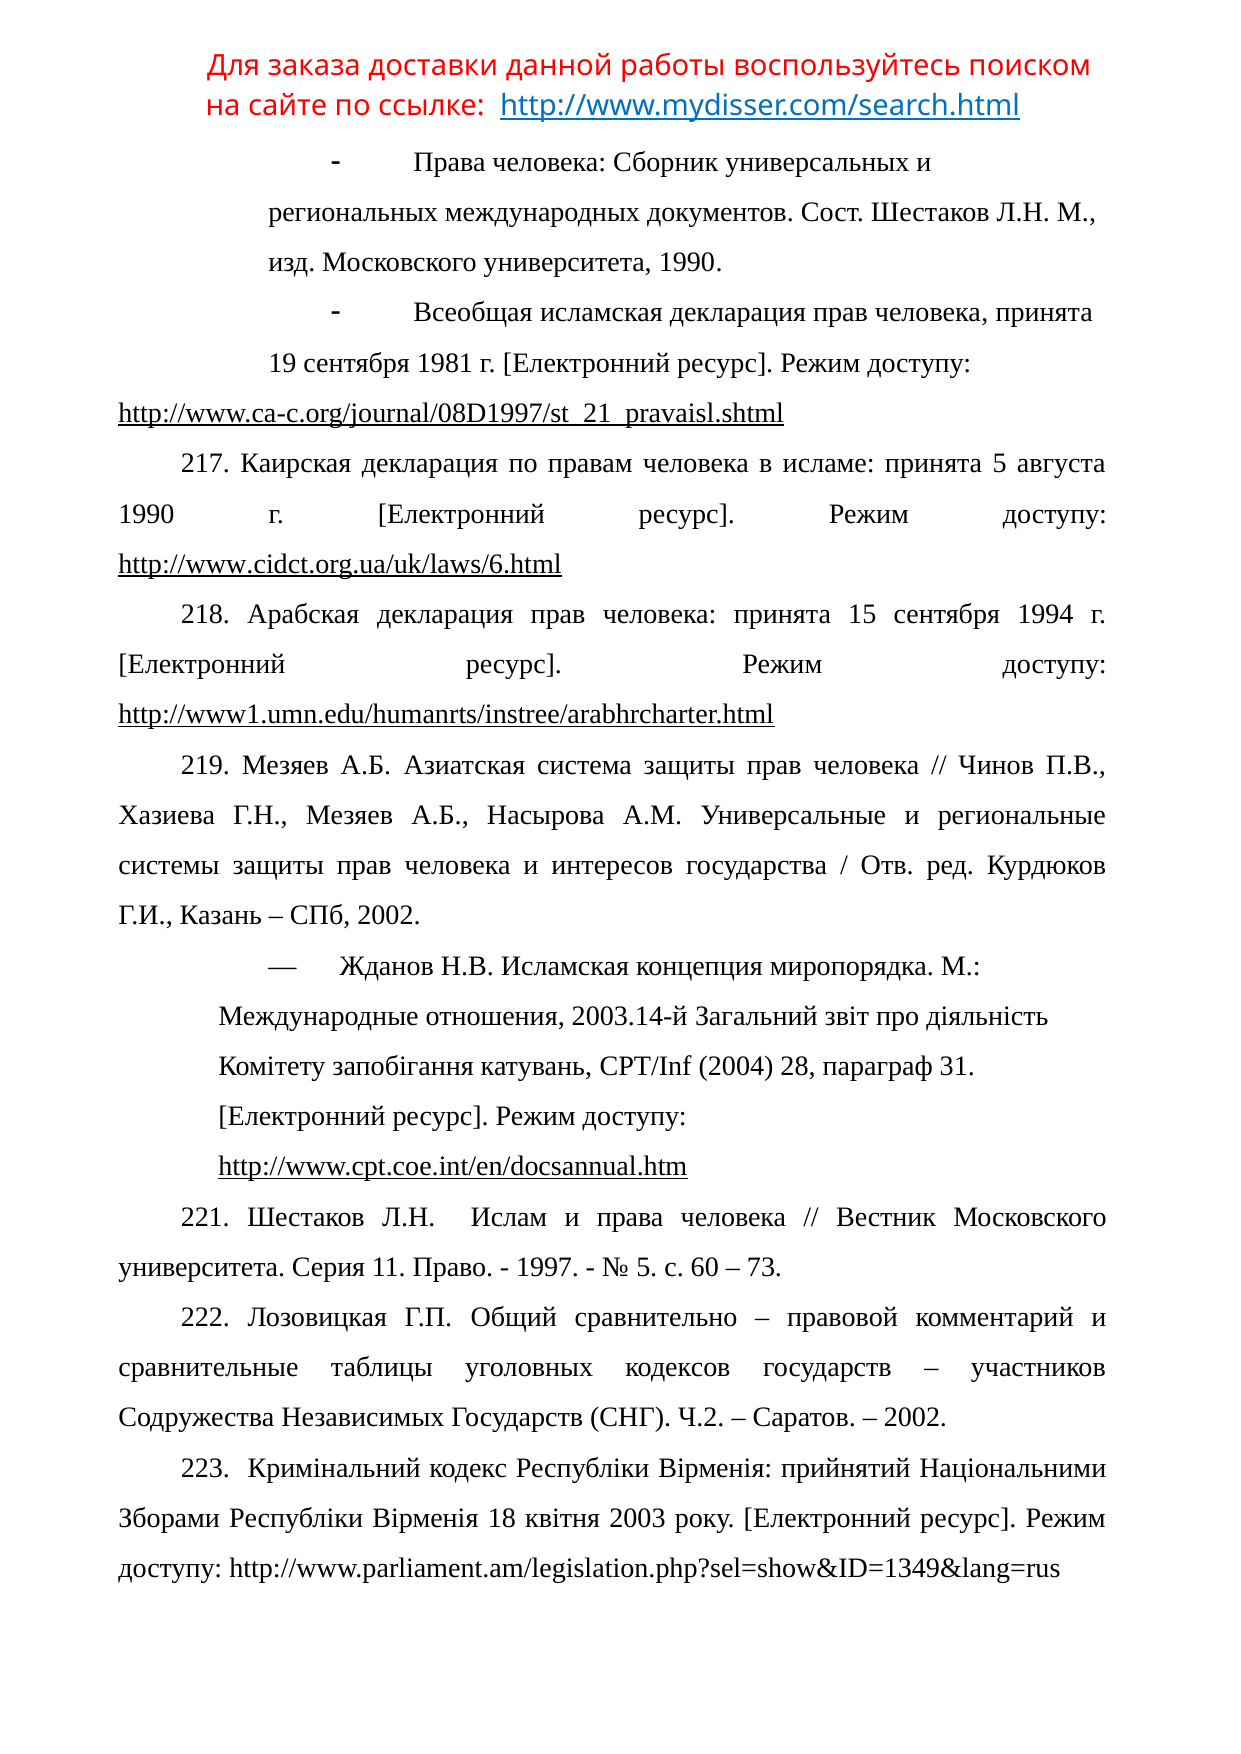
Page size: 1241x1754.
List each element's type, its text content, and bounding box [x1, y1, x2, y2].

text http://www.ca-c.org/journal/08D1997/st_21_pravaisl.shtml [118, 396, 1107, 429]
text 217. Каирская декларация по правам человека в исламе: принята 5 августа 1990 г. [Електронний ресурс]. Режим доступу: http://www.cidct.org.ua/uk/laws/6.html [118, 446, 1107, 579]
text 218. Арабская декларация прав человека: принята 15 сентября 1994 г. [Електронний ресурс]. Режим доступу: http://www1.umn.edu/humanrts/instree/arabhrcharter.html [118, 597, 1107, 730]
list Жданов Н.В. Исламская концепция миропорядка. М.: Международные отношения, 2003.14-й Загальний звіт про діяльність Комітету запобігання катувань, CPT/Inf (2004) 28, параграф 31. [Електронний ресурс]. Режим доступу: http://www.cpt.coe.int/en/docsannual.htm [218, 948, 1107, 1182]
list Всеобщая исламская декларация прав человека, принята 19 сентября 1981 г. [Електронний ресурс]. Режим доступу: [268, 296, 1107, 378]
text 223. Кримінальний кодекс Республіки Вірменія: прийнятий Національними Зборами Республіки Вірменія 18 квітня 2003 року. [Електронний ресурс]. Режим доступу: http://www.parliament.am/legislation.php?sel=show&ID=1349&lang=rus [118, 1451, 1107, 1583]
list Права человека: Сборник универсальных и региональных международных документов. Сост. Шестаков Л.Н. М., изд. Московского университета, 1990. [268, 144, 1107, 278]
text 222. Лозовицкая Г.П. Общий сравнительно – правовой комментарий и сравнительные таблицы уголовных кодексов государств – участников Содружества Независимых Государств (СНГ). Ч.2. – Саратов. – 2002. [118, 1300, 1107, 1433]
text 221. Шестаков Л.Н. Ислам и права человека // Вестник Московского университета. Серия 11. Право. - 1997. - № 5. с. 60 – 73. [118, 1199, 1107, 1282]
text 219. Мезяев А.Б. Азиатская система защиты прав человека // Чинов П.В., Хазиева Г.Н., Мезяев А.Б., Насырова А.М. Универсальные и региональные системы защиты прав человека и интересов государства / Отв. ред. Курдюков Г.И., Казань – СПб, 2002. [118, 748, 1107, 931]
